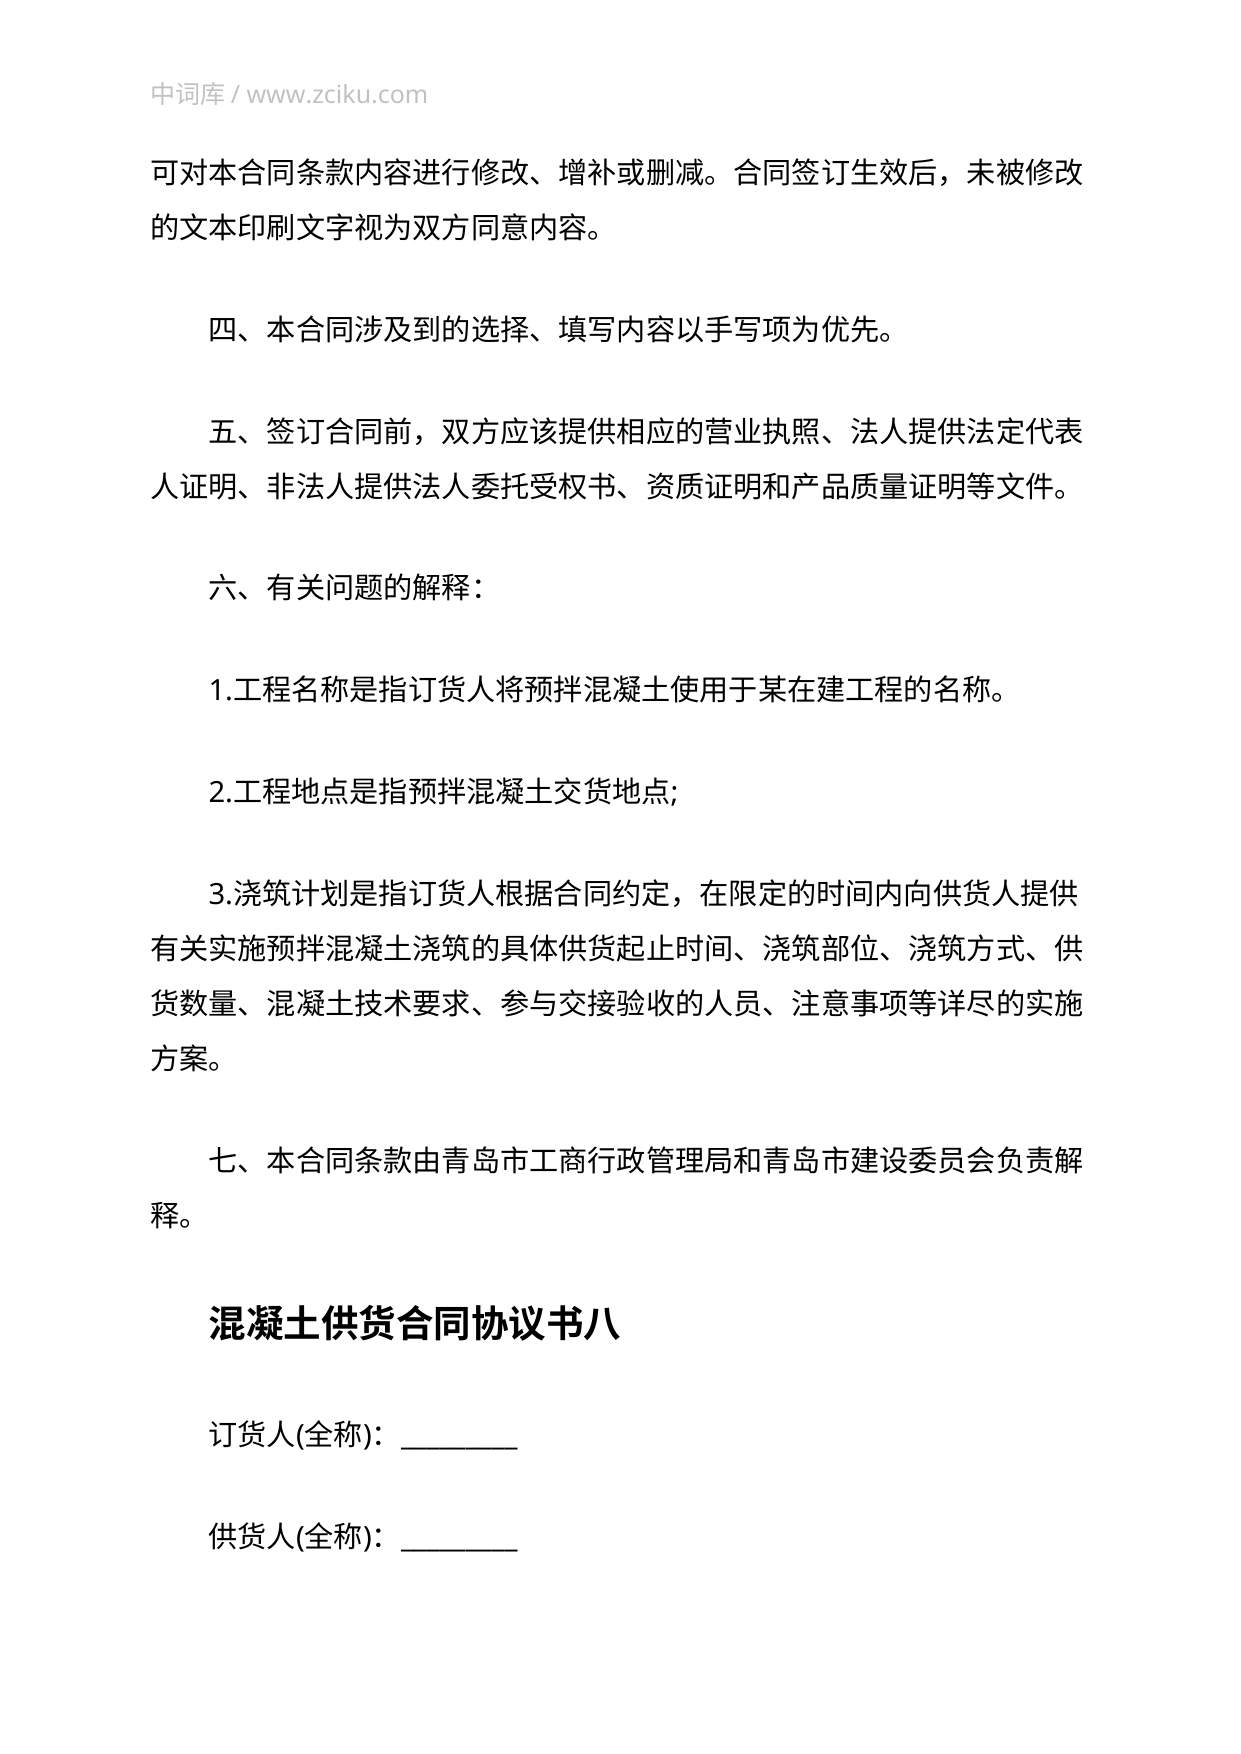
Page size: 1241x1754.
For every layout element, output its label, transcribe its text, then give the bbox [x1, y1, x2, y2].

text 3.浇筑计划是指订货人根据合同约定，在限定的时间内向供货人提供有关实施预拌混凝土浇筑的具体供货起止时间、浇筑部位、浇筑方式、供货数量、混凝土技术要求、参与交接验收的人员、注意事项等详尽的实施方案。 [150, 871, 1090, 1078]
text 供货人(全称)：_________ [150, 1513, 1090, 1556]
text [150, 150, 1090, 247]
text 五、签订合同前，双方应该提供相应的营业执照、法人提供法定代表人证明、非法人提供法人委托受权书、资质证明和产品质量证明等文件。 [150, 408, 1090, 506]
text 订货人(全称)：_________ [150, 1411, 1090, 1454]
text 四、本合同涉及到的选择、填写内容以手写项为优先。 [150, 307, 1090, 349]
text 2.工程地点是指预拌混凝土交货地点; [150, 769, 1090, 811]
text 七、本合同条款由青岛市工商行政管理局和青岛市建设委员会负责解释。 [150, 1137, 1090, 1234]
text 混凝土供货合同协议书八 [150, 1294, 1090, 1348]
text 1.工程名称是指订货人将预拌混凝土使用于某在建工程的名称。 [150, 667, 1090, 709]
text 六、有关问题的解释： [150, 565, 1090, 607]
